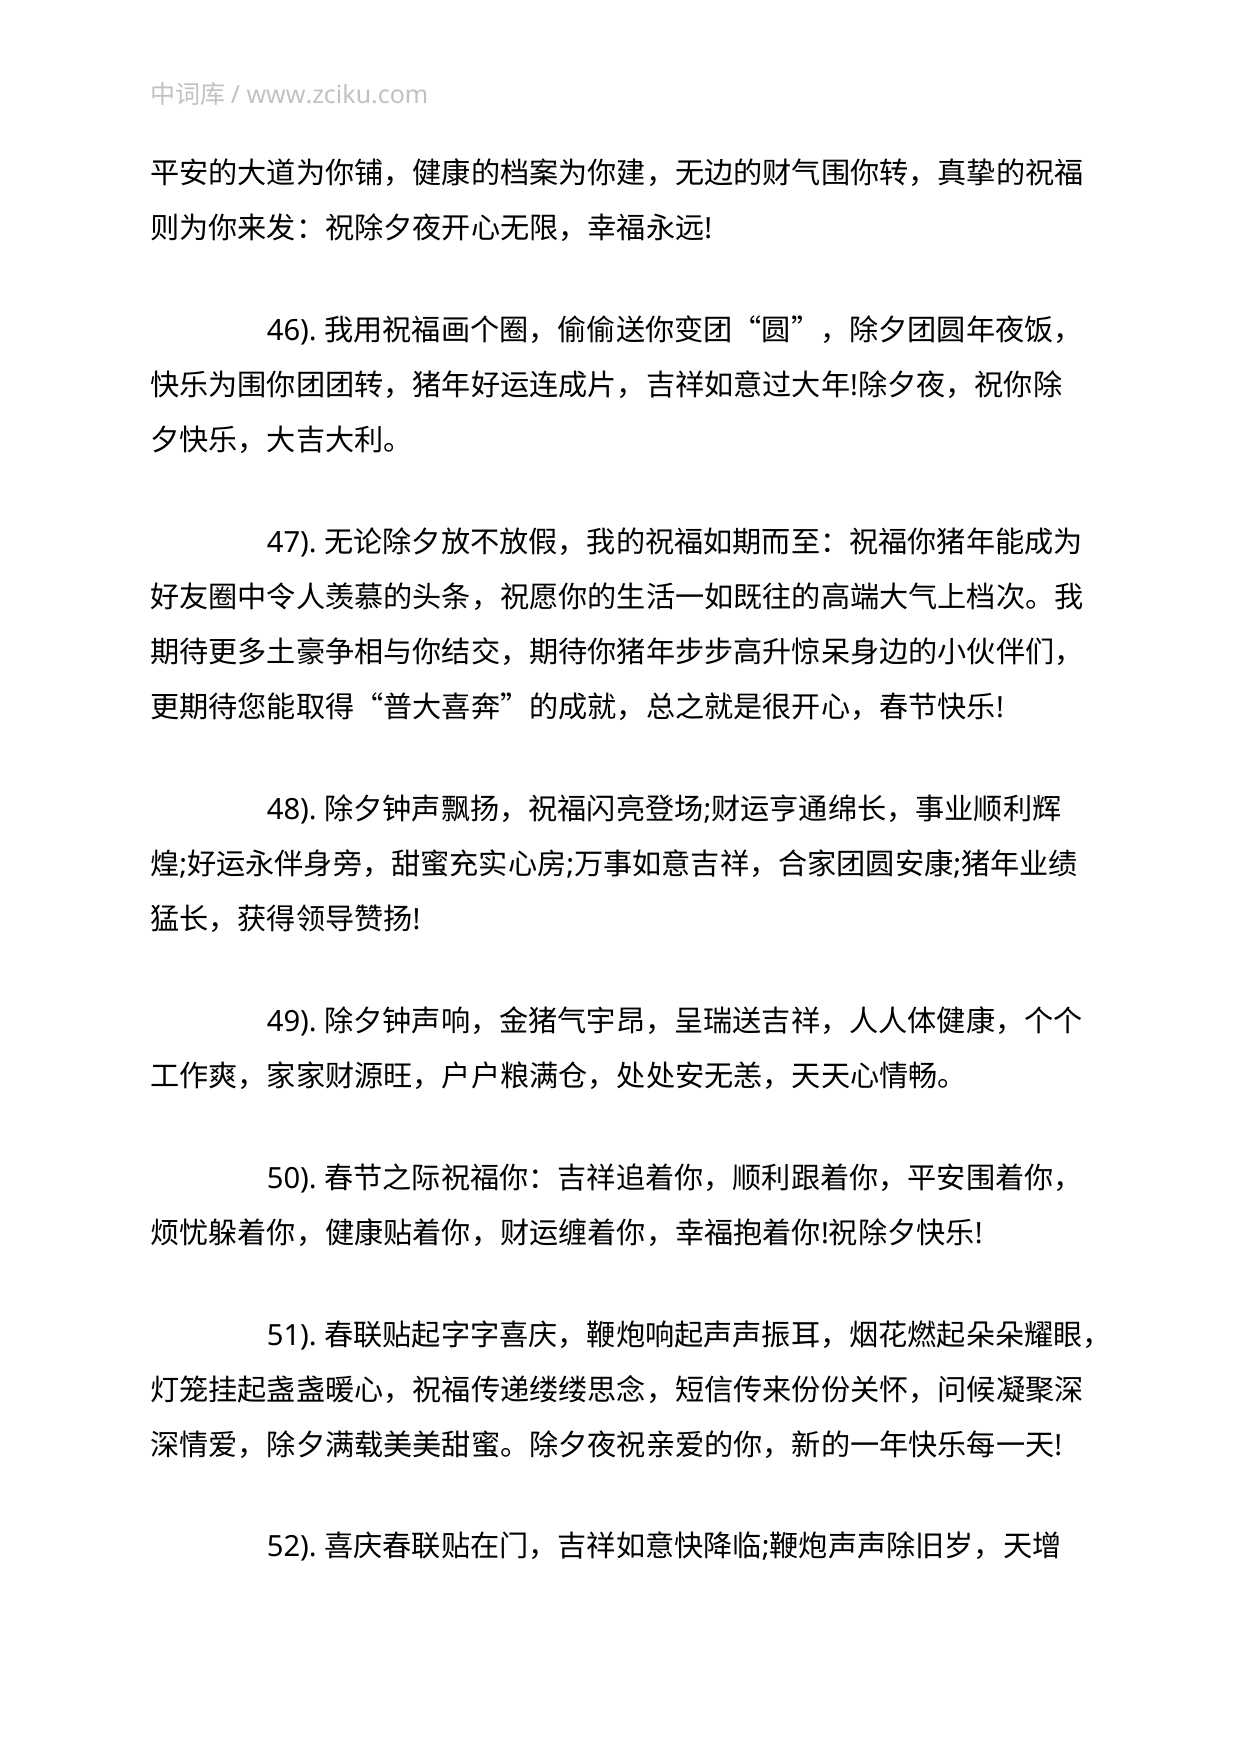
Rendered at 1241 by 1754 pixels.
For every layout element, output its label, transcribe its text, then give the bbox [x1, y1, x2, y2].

text 50). 春节之际祝福你：吉祥追着你，顺利跟着你，平安围着你，烦忧躲着你，健康贴着你，财运缠着你，幸福抱着你!祝除夕快乐! [150, 1154, 1090, 1252]
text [150, 1523, 1090, 1565]
text 46). 我用祝福画个圈，偷偷送你变团“圆”，除夕团圆年夜饭，快乐为围你团团转，猪年好运连成片，吉祥如意过大年!除夕夜，祝你除夕快乐，大吉大利。 [150, 307, 1090, 459]
text 51). 春联贴起字字喜庆，鞭炮响起声声振耳，烟花燃起朵朵耀眼，灯笼挂起盏盏暖心，祝福传递缕缕思念，短信传来份份关怀，问候凝聚深深情爱，除夕满载美美甜蜜。除夕夜祝亲爱的你，新的一年快乐每一天! [150, 1311, 1090, 1463]
text 49). 除夕钟声响，金猪气宇昂，呈瑞送吉祥，人人体健康，个个工作爽，家家财源旺，户户粮满仓，处处安无恙，天天心情畅。 [150, 997, 1090, 1095]
text 48). 除夕钟声飘扬，祝福闪亮登场;财运亨通绵长，事业顺利辉煌;好运永伴身旁，甜蜜充实心房;万事如意吉祥，合家团圆安康;猪年业绩猛长，获得领导赞扬! [150, 785, 1090, 938]
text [150, 150, 1090, 247]
text 47). 无论除夕放不放假，我的祝福如期而至：祝福你猪年能成为好友圈中令人羡慕的头条，祝愿你的生活一如既往的高端大气上档次。我期待更多土豪争相与你结交，期待你猪年步步高升惊呆身边的小伙伴们，更期待您能取得“普大喜奔”的成就，总之就是很开心，春节快乐! [150, 519, 1090, 726]
